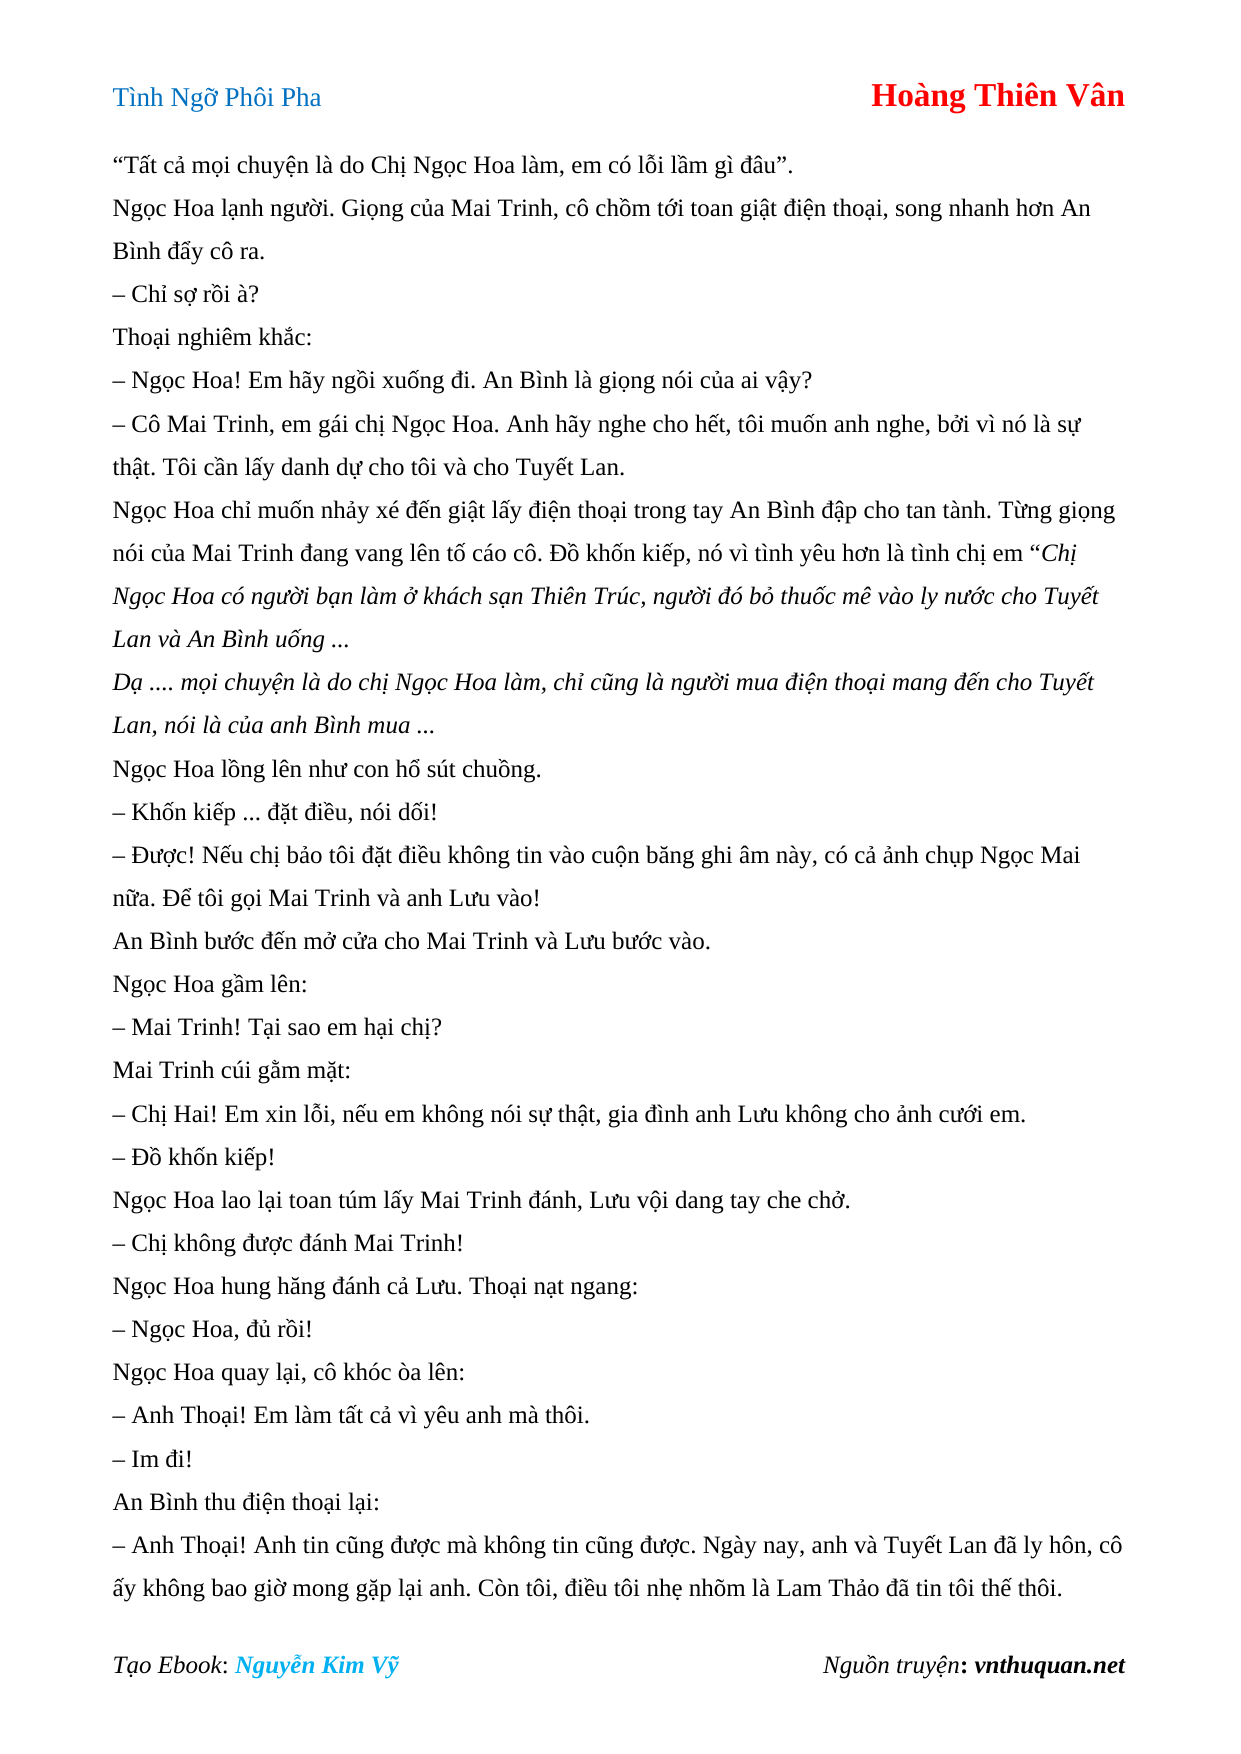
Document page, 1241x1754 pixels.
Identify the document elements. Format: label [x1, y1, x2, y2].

text [112, 150, 1128, 1602]
